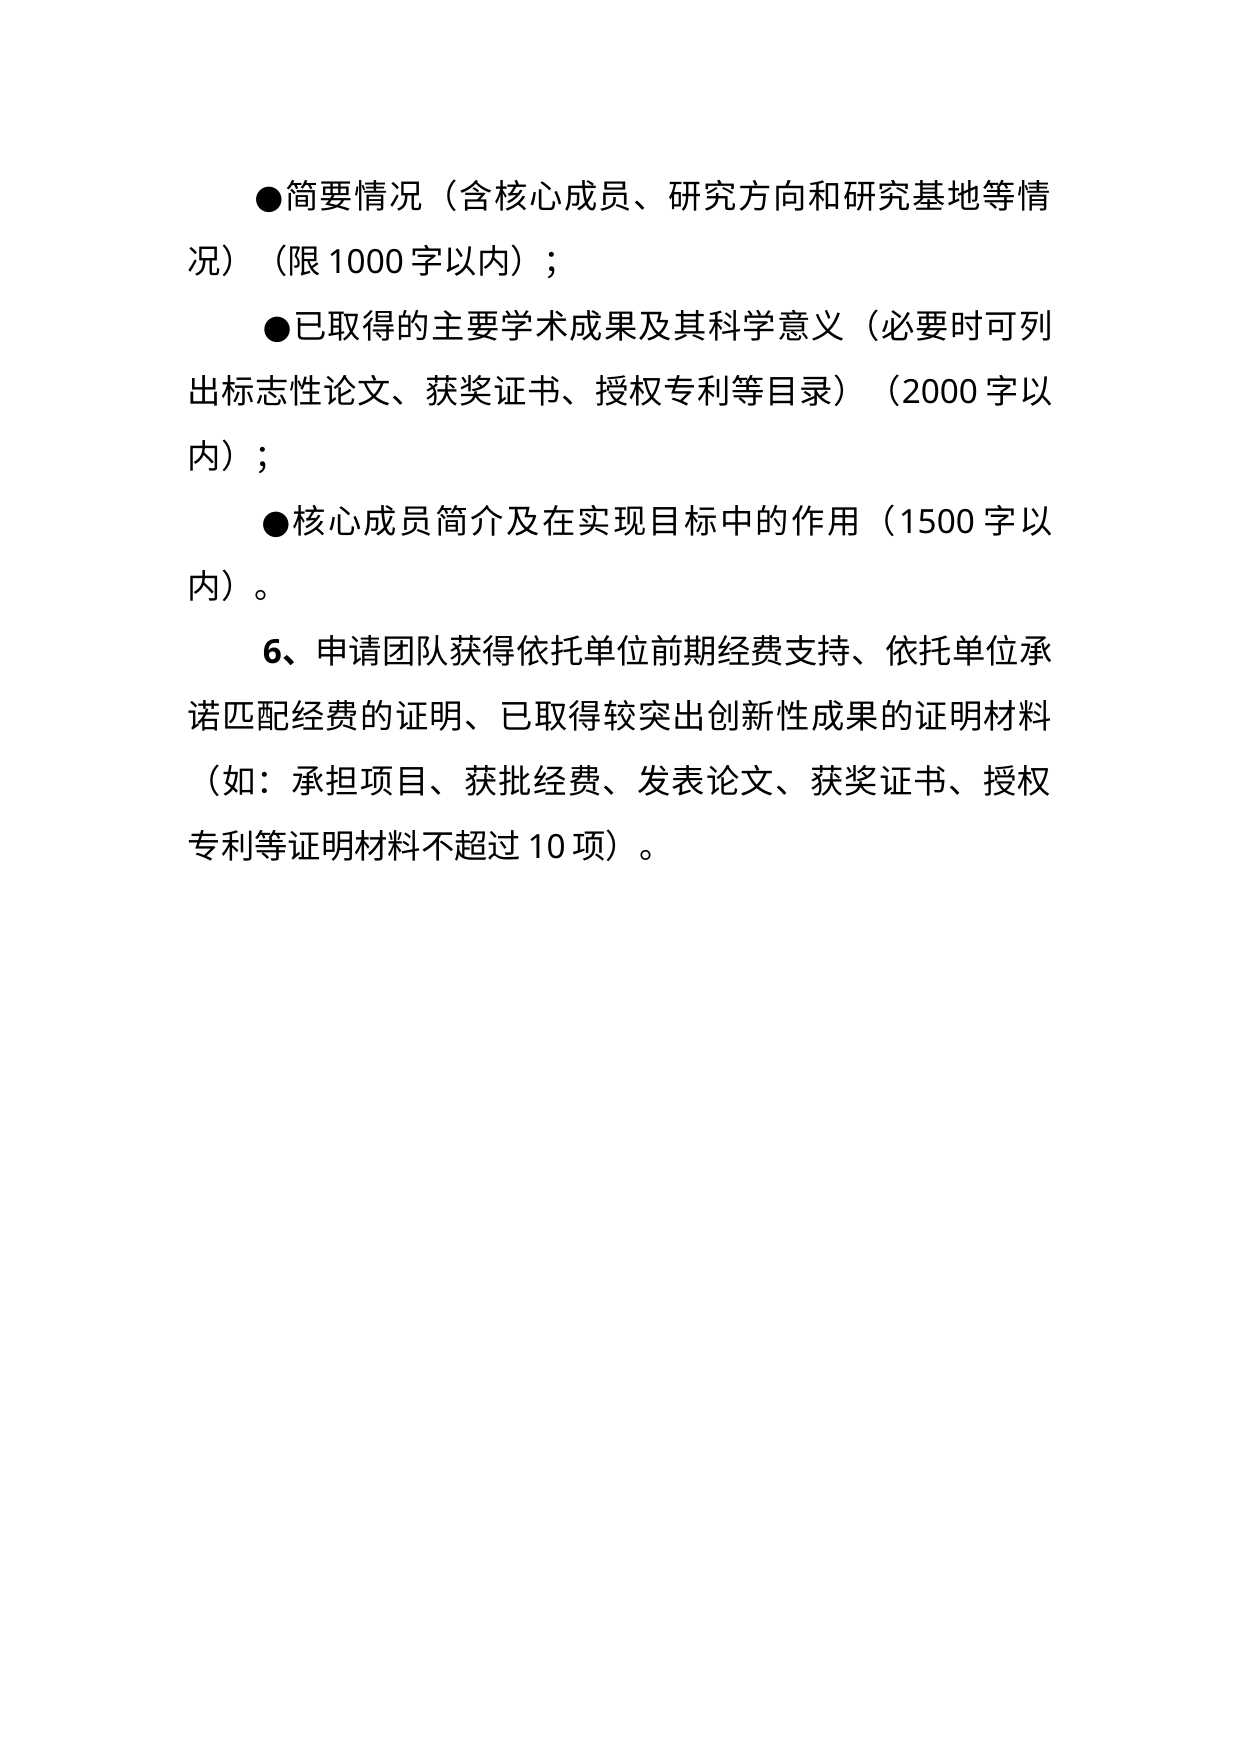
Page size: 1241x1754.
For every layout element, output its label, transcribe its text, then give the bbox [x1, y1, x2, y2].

text ●核心成员简介及在实现目标中的作用（1500字以内）。 [187, 487, 1053, 617]
text 6、申请团队获得依托单位前期经费支持、依托单位承诺匹配经费的证明、已取得较突出创新性成果的证明材料（如：承担项目、获批经费、发表论文、获奖证书、授权专利等证明材料不超过10项）。 [187, 617, 1053, 877]
text ●已取得的主要学术成果及其科学意义（必要时可列出标志性论文、获奖证书、授权专利等目录）（2000字以内）； [187, 292, 1053, 487]
text ●简要情况（含核心成员、研究方向和研究基地等情况）（限1000字以内）； [187, 162, 1053, 292]
